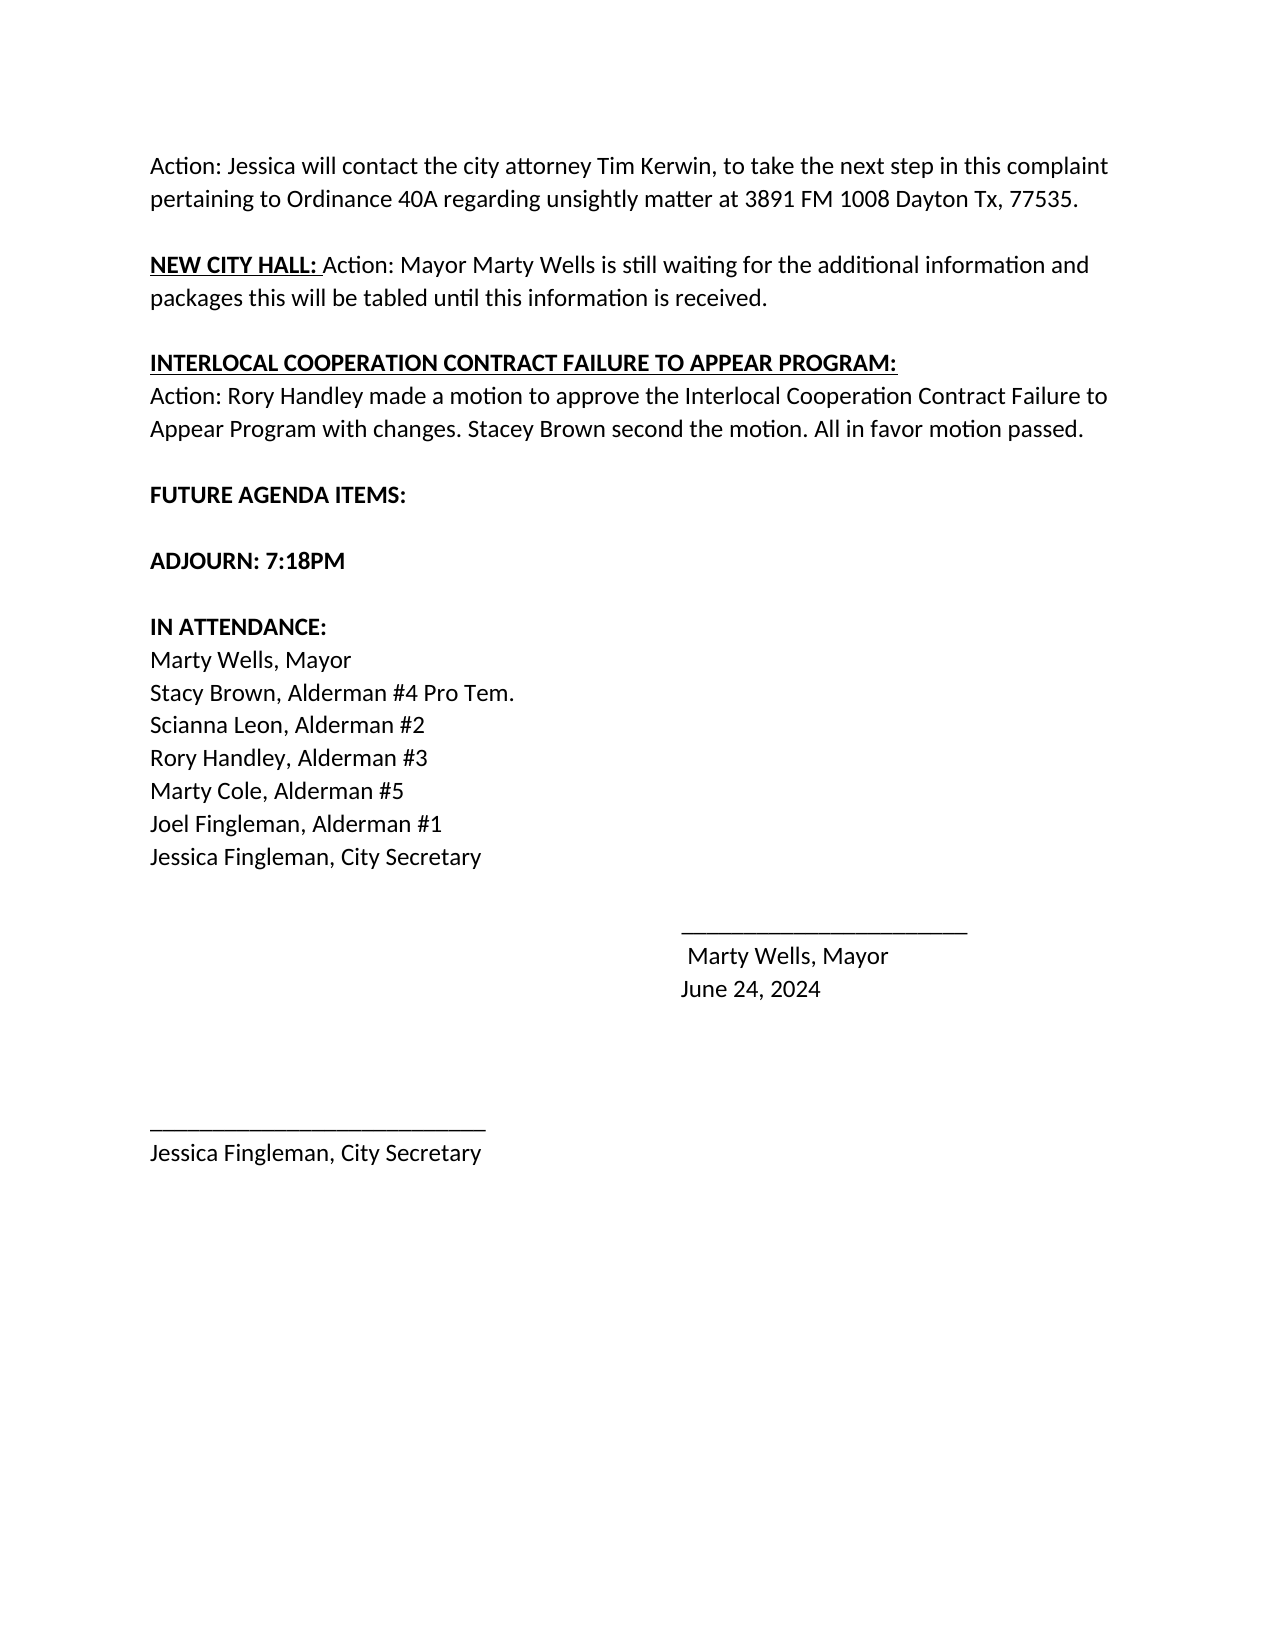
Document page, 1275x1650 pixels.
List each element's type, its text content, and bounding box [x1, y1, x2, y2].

text ___________________________ [150, 1104, 1125, 1135]
text Scianna Leon, Alderman #2 [150, 709, 1125, 740]
text Jessica Fingleman, City Secretary [150, 841, 1125, 872]
text Joel Fingleman, Alderman #1 [150, 808, 1125, 839]
text FUTURE AGENDA ITEMS: [150, 479, 1125, 510]
text Action: Jessica will contact the city attorney Tim Kerwin, to take the next step in this complaint pertaining to Ordinance 40A regarding unsightly matter at 3891 FM 1008 Dayton Tx, 77535. [150, 150, 1125, 213]
text Marty Wells, Mayor [150, 644, 1125, 674]
text IN ATTENDANCE: [150, 611, 1125, 641]
text _______________________ [150, 907, 1125, 938]
text Action: Rory Handley made a motion to approve the Interlocal Cooperation Contract Failure to Appear Program with changes. Stacey Brown second the motion. All in favor motion passed. [150, 380, 1125, 444]
text June 24, 2024 [150, 973, 1125, 1003]
text Rory Handley, Alderman #3 [150, 742, 1125, 773]
text NEW CITY HALL: Action: Mayor Marty Wells is still waiting for the additional information and packages this will be tabled until this information is received. [150, 249, 1125, 312]
text Jessica Fingleman, City Secretary [150, 1137, 1125, 1168]
text Stacy Brown, Alderman #4 Pro Tem. [150, 677, 1125, 707]
text Marty Cole, Alderman #5 [150, 775, 1125, 806]
text INTERLOCAL COOPERATION CONTRACT FAILURE TO APPEAR PROGRAM: [150, 347, 1125, 378]
text ADJOURN: 7:18PM [150, 545, 1125, 576]
text Marty Wells, Mayor [150, 940, 1125, 971]
